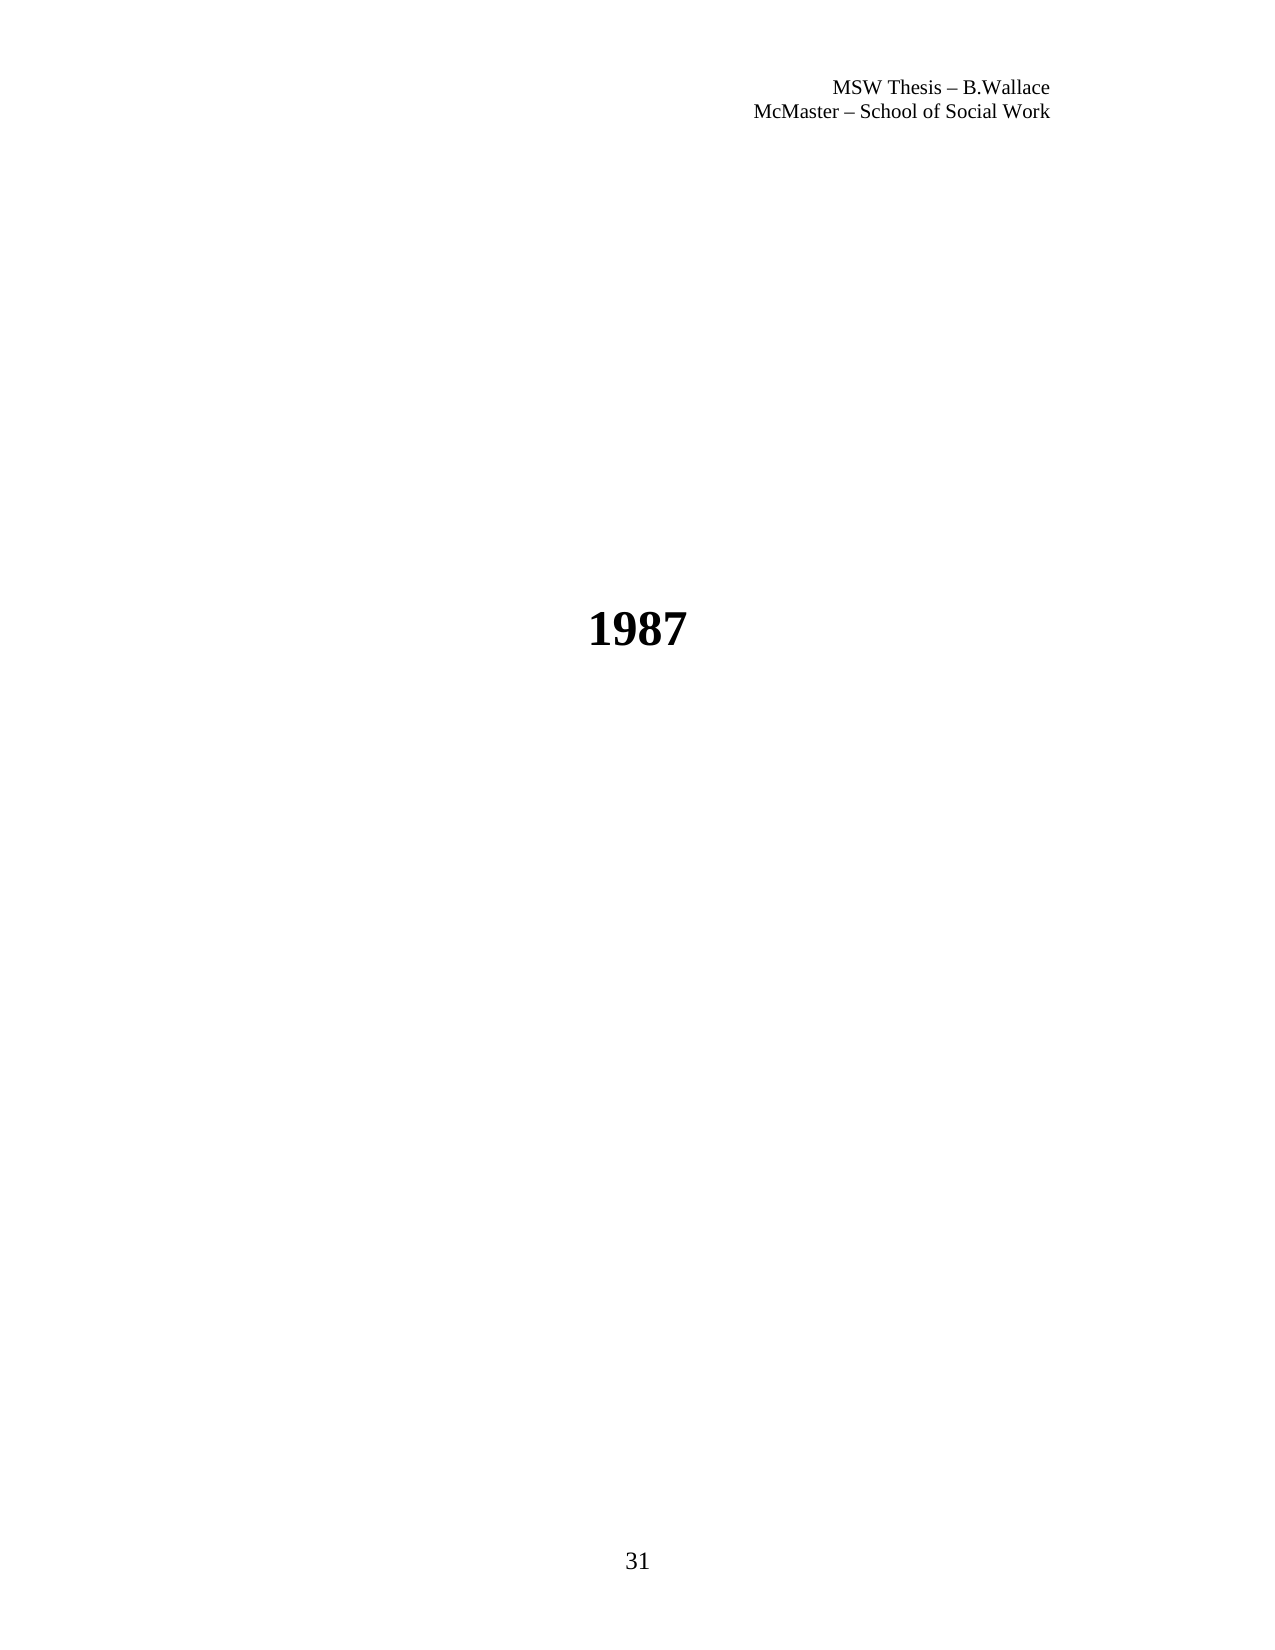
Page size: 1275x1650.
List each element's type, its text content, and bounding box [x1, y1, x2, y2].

text 1987 [225, 599, 1050, 656]
